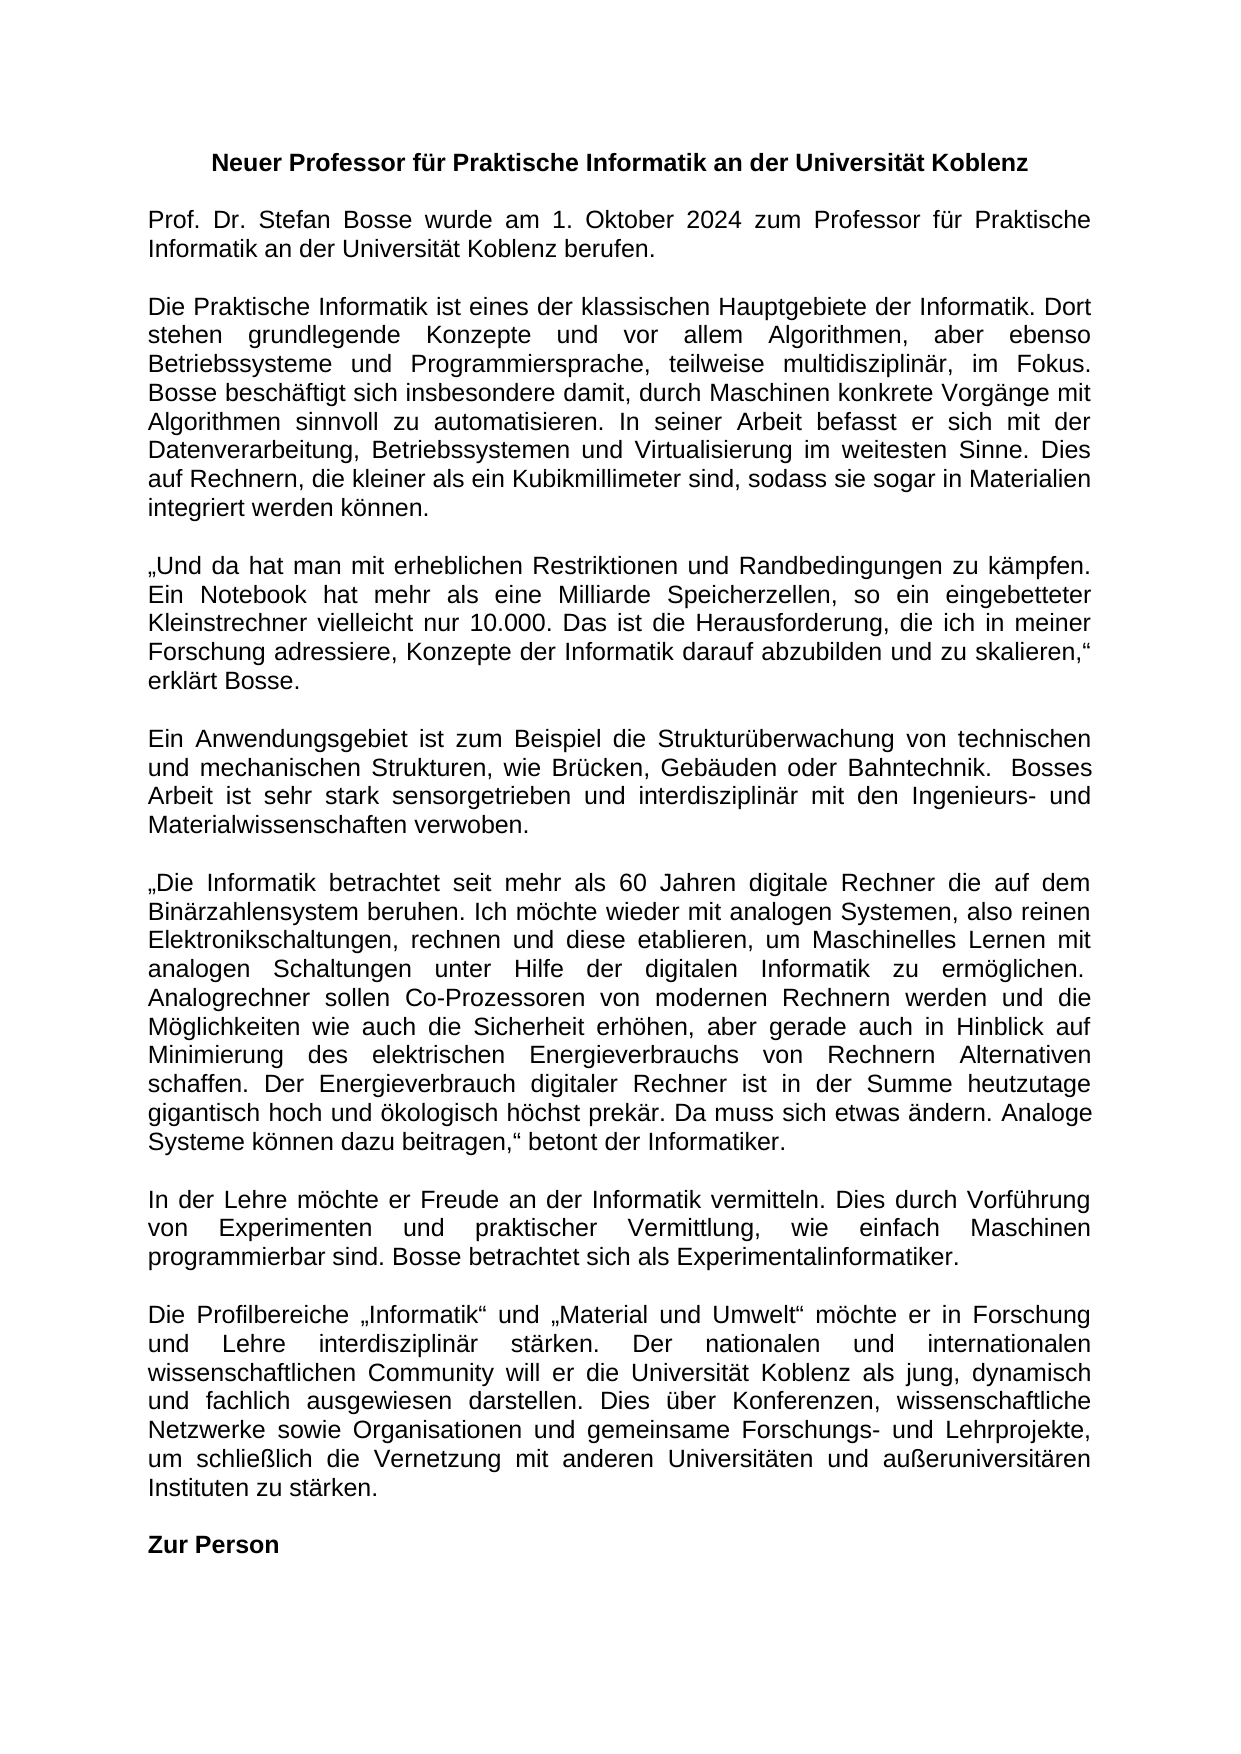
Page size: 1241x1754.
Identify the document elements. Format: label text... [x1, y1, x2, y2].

text Die Praktische Informatik ist eines der klassischen Hauptgebiete der Informatik. Dort stehen grundlegende Konzepte und vor allem Algorithmen, aber ebenso Betriebssysteme und Programmiersprache, teilweise multidisziplinär, im Fokus. Bosse beschäftigt sich insbesondere damit, durch Maschinen konkrete Vorgänge mit Algorithmen sinnvoll zu automatisieren. In seiner Arbeit befasst er sich mit der Datenverarbeitung, Betriebssystemen und Virtualisierung im weitesten Sinne. Dies auf Rechnern, die kleiner als ein Kubikmillimeter sind, sodass sie sogar in Materialien integriert werden können. [148, 292, 1093, 522]
text Die Profilbereiche „Informatik“ und „Material und Umwelt“ möchte er in Forschung und Lehre interdisziplinär stärken. Der nationalen und internationalen wissenschaftlichen Community will er die Universität Koblenz als jung, dynamisch und fachlich ausgewiesen darstellen. Dies über Konferenzen, wissenschaftliche Netzwerke sowie Organisationen und gemeinsame Forschungs- und Lehrprojekte, um schließlich die Vernetzung mit anderen Universitäten und außeruniversitären Instituten zu stärken. [148, 1300, 1093, 1501]
text In der Lehre möchte er Freude an der Informatik vermitteln. Dies durch Vorführung von Experimenten und praktischer Vermittlung, wie einfach Maschinen programmierbar sind. Bosse betrachtet sich als Experimentalinformatiker. [148, 1185, 1093, 1271]
text Neuer Professor für Praktische Informatik an der Universität Koblenz [148, 148, 1093, 176]
text „Und da hat man mit erheblichen Restriktionen und Randbedingungen zu kämpfen. Ein Notebook hat mehr als eine Milliarde Speicherzellen, so ein eingebetteter Kleinstrechner vielleicht nur 10.000. Das ist die Herausforderung, die ich in meiner Forschung adressiere, Konzepte der Informatik darauf abzubilden und zu skalieren,“ erklärt Bosse. [148, 551, 1093, 695]
text Ein Anwendungsgebiet ist zum Beispiel die Strukturüberwachung von technischen und mechanischen Strukturen, wie Brücken, Gebäuden oder Bahntechnik. Bosses Arbeit ist sehr stark sensorgetrieben und interdisziplinär mit den Ingenieurs- und Materialwissenschaften verwoben. [148, 724, 1093, 839]
text „Die Informatik betrachtet seit mehr als 60 Jahren digitale Rechner die auf dem Binärzahlensystem beruhen. Ich möchte wieder mit analogen Systemen, also reinen Elektronikschaltungen, rechnen und diese etablieren, um Maschinelles Lernen mit analogen Schaltungen unter Hilfe der digitalen Informatik zu ermöglichen. Analogrechner sollen Co-Prozessoren von modernen Rechnern werden und die Möglichkeiten wie auch die Sicherheit erhöhen, aber gerade auch in Hinblick auf Minimierung des elektrischen Energieverbrauchs von Rechnern Alternativen schaffen. Der Energieverbrauch digitaler Rechner ist in der Summe heutzutage gigantisch hoch und ökologisch höchst prekär. Da muss sich etwas ändern. Analoge Systeme können dazu beitragen,“ betont der Informatiker. [148, 868, 1093, 1156]
text Zur Person [148, 1531, 1093, 1559]
text Prof. Dr. Stefan Bosse wurde am 1. Oktober 2024 zum Professor für Praktische Informatik an der Universität Koblenz berufen. [148, 205, 1093, 263]
